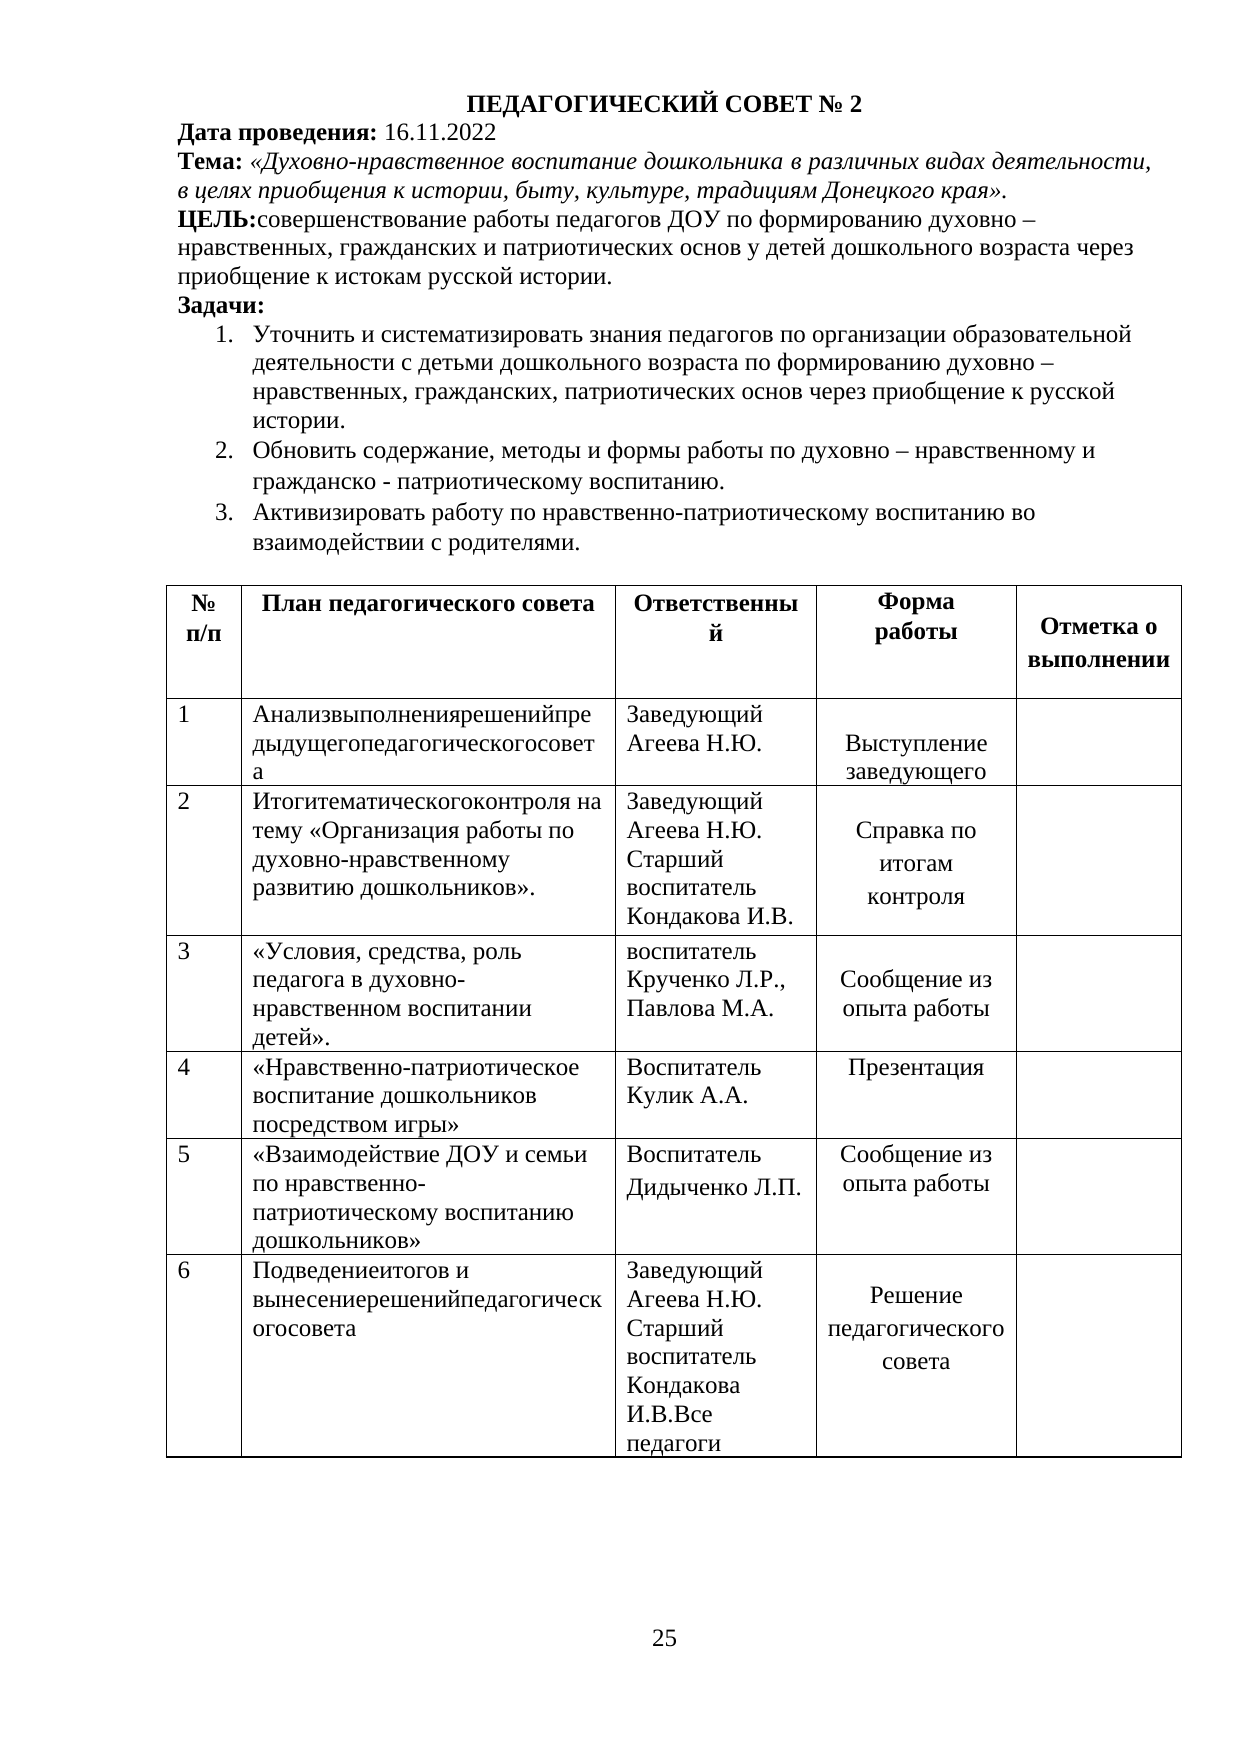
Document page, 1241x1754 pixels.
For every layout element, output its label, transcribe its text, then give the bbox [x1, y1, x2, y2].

list Обновить содержание, методы и формы работы по духовно – нравственному и гражданско - патриотическому воспитанию. [215, 434, 1152, 495]
table_cell Сообщение из опыта работы [817, 1139, 1016, 1254]
table_cell «Условия, средства, роль педагога в духовно-нравственном воспитании детей». [242, 936, 615, 1051]
text Задачи: [177, 290, 1152, 319]
table_header Ответственный [616, 586, 816, 698]
table_cell [1017, 1139, 1181, 1254]
table_cell [1017, 699, 1181, 785]
table_cell 5 [167, 1139, 241, 1254]
table_cell Заведующий Агеева Н.Ю. Старший воспитатель Кондакова И.В. [616, 786, 816, 935]
table_cell 4 [167, 1052, 241, 1138]
table_cell Подведениеитогов и вынесениерешенийпедагогическогосовета [242, 1255, 615, 1456]
table_header Отметка о выполнении [1017, 586, 1181, 698]
table_cell 3 [167, 936, 241, 1051]
table_cell «Взаимодействие ДОУ и семьи по нравственно-патриотическому воспитанию дошкольников» [242, 1139, 615, 1254]
table_cell [1017, 1052, 1181, 1138]
table_header Форма работы [817, 586, 1016, 698]
table_header № п/п [167, 586, 241, 698]
table_cell Итогитематическогоконтроля на тему «Организация работы по духовно-нравственному развитию дошкольников». [242, 786, 615, 935]
table_cell Решение педагогического совета [817, 1255, 1016, 1456]
table_cell 6 [167, 1255, 241, 1456]
table_cell Презентация [817, 1052, 1016, 1138]
table_cell [1017, 936, 1181, 1051]
list Активизировать работу по нравственно-патриотическому воспитанию во взаимодействии с родителями. [215, 495, 1152, 556]
table_cell [1017, 1255, 1181, 1456]
table_cell Выступление заведующего [817, 699, 1016, 785]
table_cell 2 [167, 786, 241, 935]
table_cell Сообщение из опыта работы [817, 936, 1016, 1051]
list Уточнить и систематизировать знания педагогов по организации образовательной деятельности с детьми дошкольного возраста по формированию духовно – нравственных, гражданских, патриотических основ через приобщение к русской истории. [215, 319, 1152, 434]
table_cell Воспитатель Кулик А.А. [616, 1052, 816, 1138]
text Тема: «Духовно-нравственное воспитание дошкольника в различных видах деятельности, в целях приобщения к истории, быту, культуре, традициям Донецкого края». [177, 146, 1152, 204]
text ПЕДАГОГИЧЕСКИЙ СОВЕТ № 2 [177, 89, 1152, 117]
text Дата проведения: 16.11.2022 [177, 117, 1152, 146]
table_cell [1017, 786, 1181, 935]
table_header План педагогического совета [242, 586, 615, 698]
table_cell воспитатель Крученко Л.Р., Павлова М.А. [616, 936, 816, 1051]
table_cell Анализвыполнениярешенийпредыдущегопедагогическогосовета [242, 699, 615, 785]
text ЦЕЛЬ:совершенствование работы педагогов ДОУ по формированию духовно – нравственных, гражданских и патриотических основ у детей дошкольного возраста через приобщение к истокам русской истории. [177, 204, 1152, 290]
table_cell «Нравственно-патриотическое воспитание дошкольников посредством игры» [242, 1052, 615, 1138]
table_cell Справка по итогам контроля [817, 786, 1016, 935]
table_cell 1 [167, 699, 241, 785]
table_cell Воспитатель Дидыченко Л.П. [616, 1139, 816, 1254]
table_cell Заведующий Агеева Н.Ю. [616, 699, 816, 785]
table_cell Заведующий Агеева Н.Ю. Старший воспитатель Кондакова И.В.Все педагоги [616, 1255, 816, 1456]
